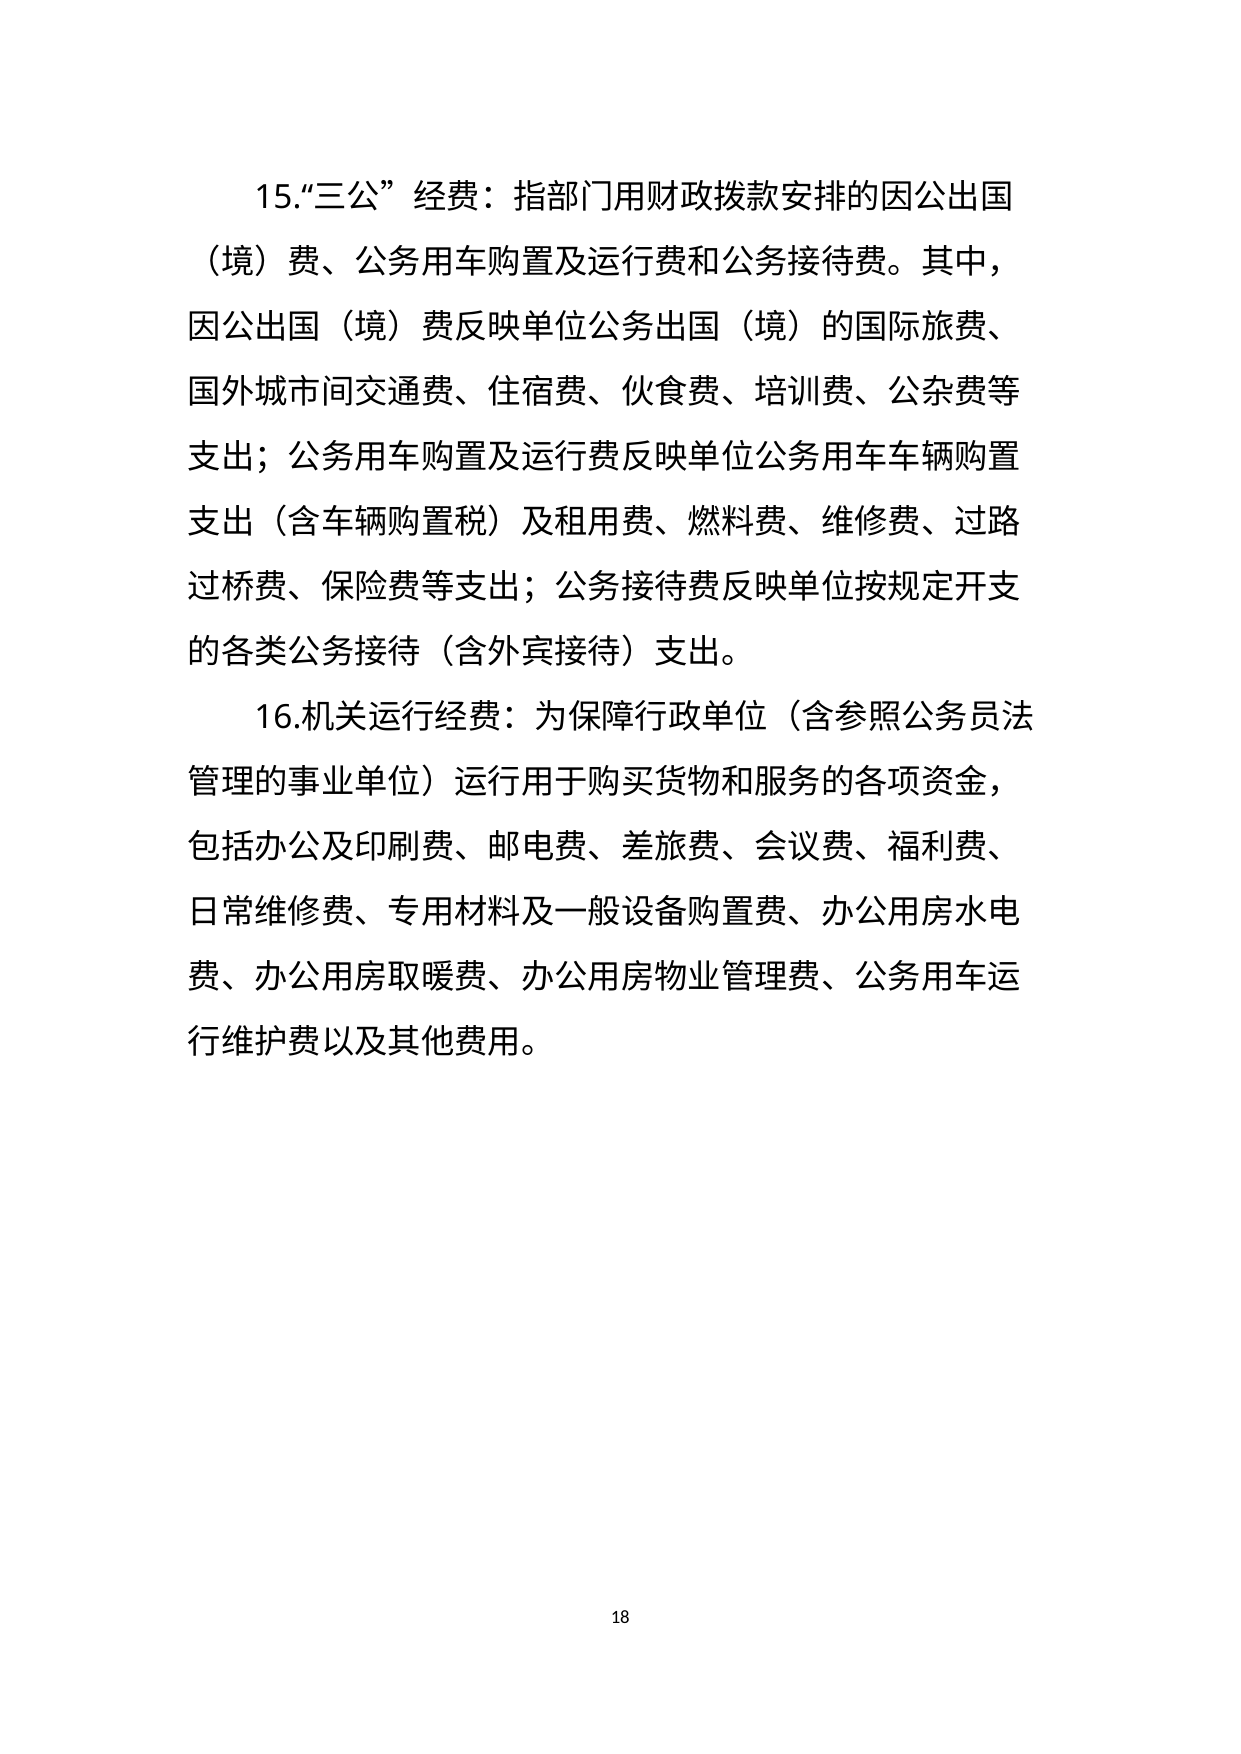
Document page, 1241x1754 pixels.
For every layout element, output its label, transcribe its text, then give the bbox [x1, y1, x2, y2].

text 15.“三公”经费：指部门用财政拨款安排的因公出国（境）费、公务用车购置及运行费和公务接待费。其中，因公出国（境）费反映单位公务出国（境）的国际旅费、国外城市间交通费、住宿费、伙食费、培训费、公杂费等支出；公务用车购置及运行费反映单位公务用车车辆购置支出（含车辆购置税）及租用费、燃料费、维修费、过路过桥费、保险费等支出；公务接待费反映单位按规定开支的各类公务接待（含外宾接待）支出。 [187, 162, 1053, 682]
text 16.机关运行经费：为保障行政单位（含参照公务员法管理的事业单位）运行用于购买货物和服务的各项资金，包括办公及印刷费、邮电费、差旅费、会议费、福利费、日常维修费、专用材料及一般设备购置费、办公用房水电费、办公用房取暖费、办公用房物业管理费、公务用车运行维护费以及其他费用。 [187, 682, 1053, 1072]
